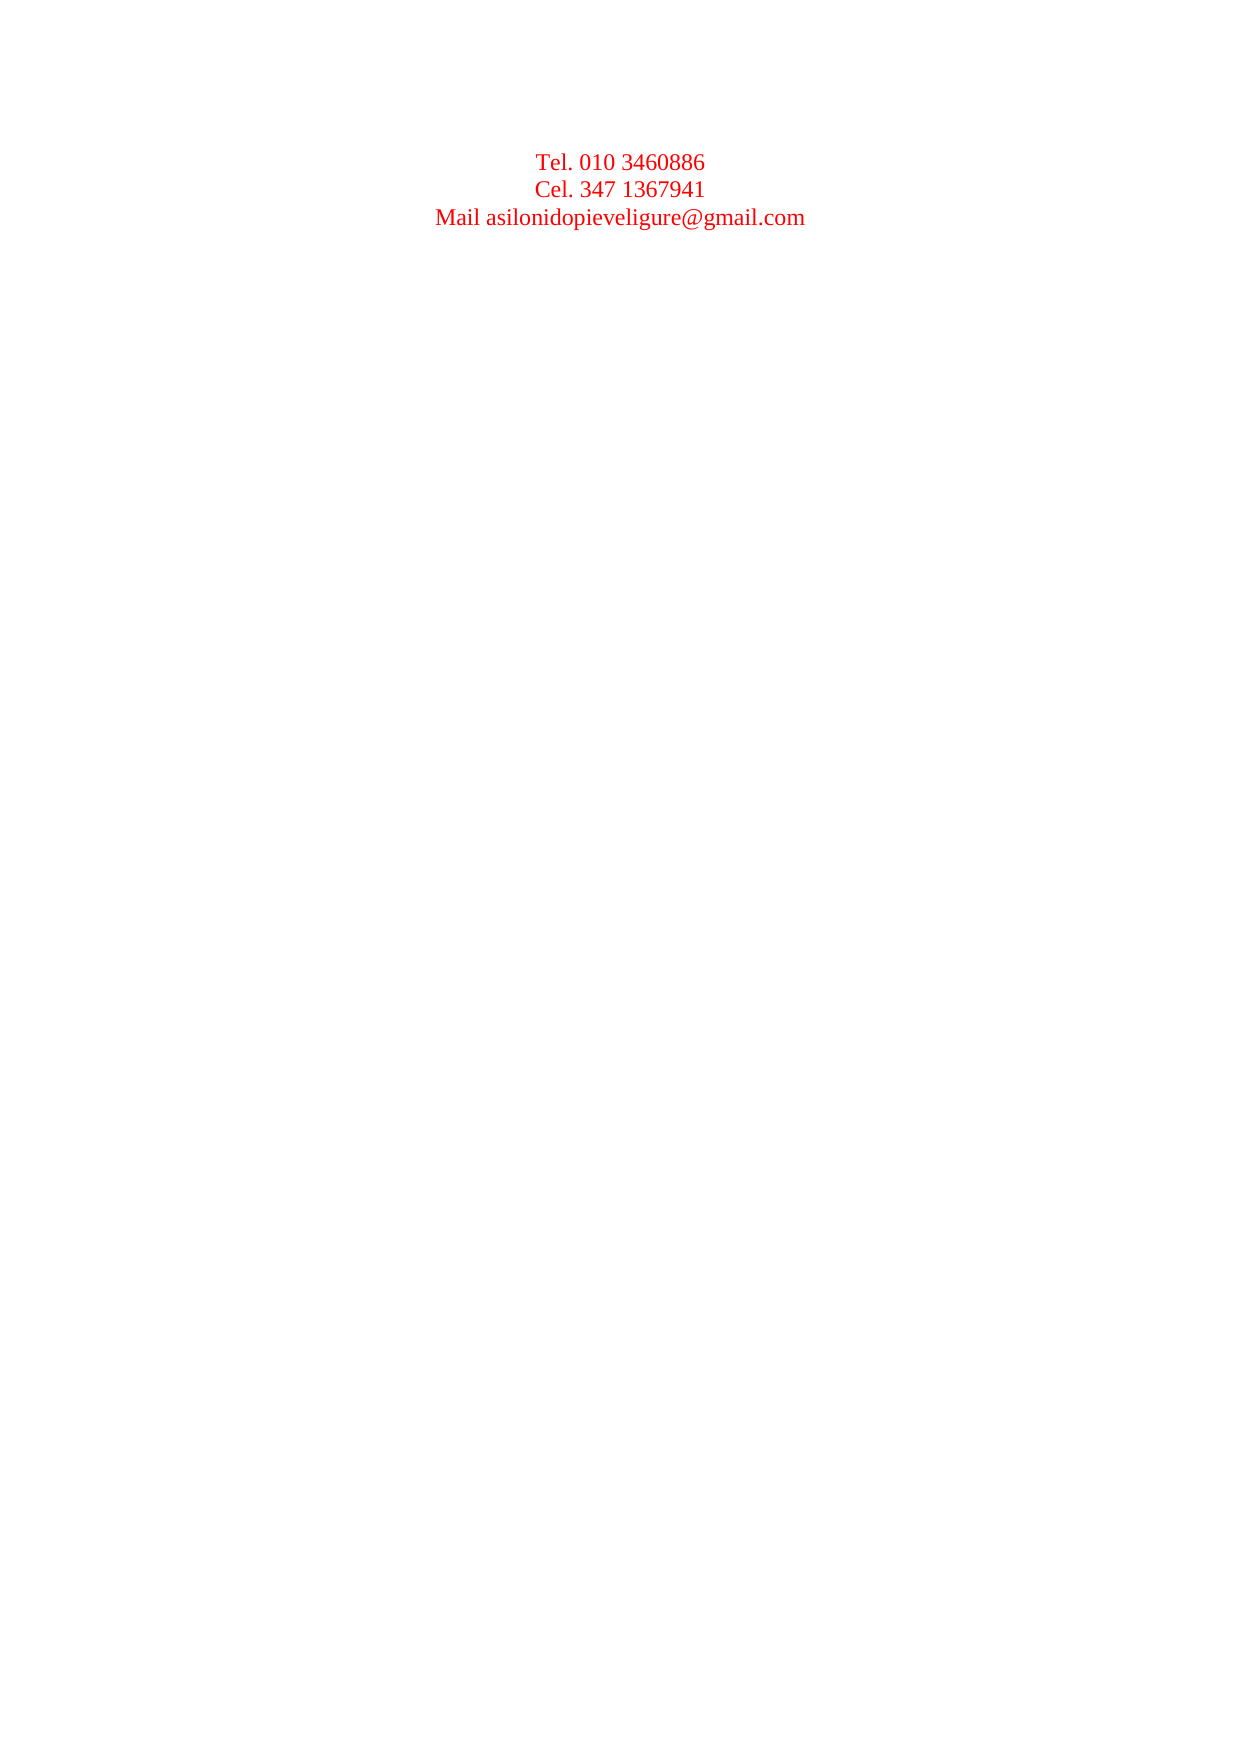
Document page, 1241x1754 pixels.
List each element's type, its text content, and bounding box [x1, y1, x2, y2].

text Cel. 347 1367941 [118, 175, 1122, 203]
text Tel. 010 3460886 [118, 148, 1122, 175]
text Mail asilonidopieveligure@gmail.com [118, 203, 1122, 230]
